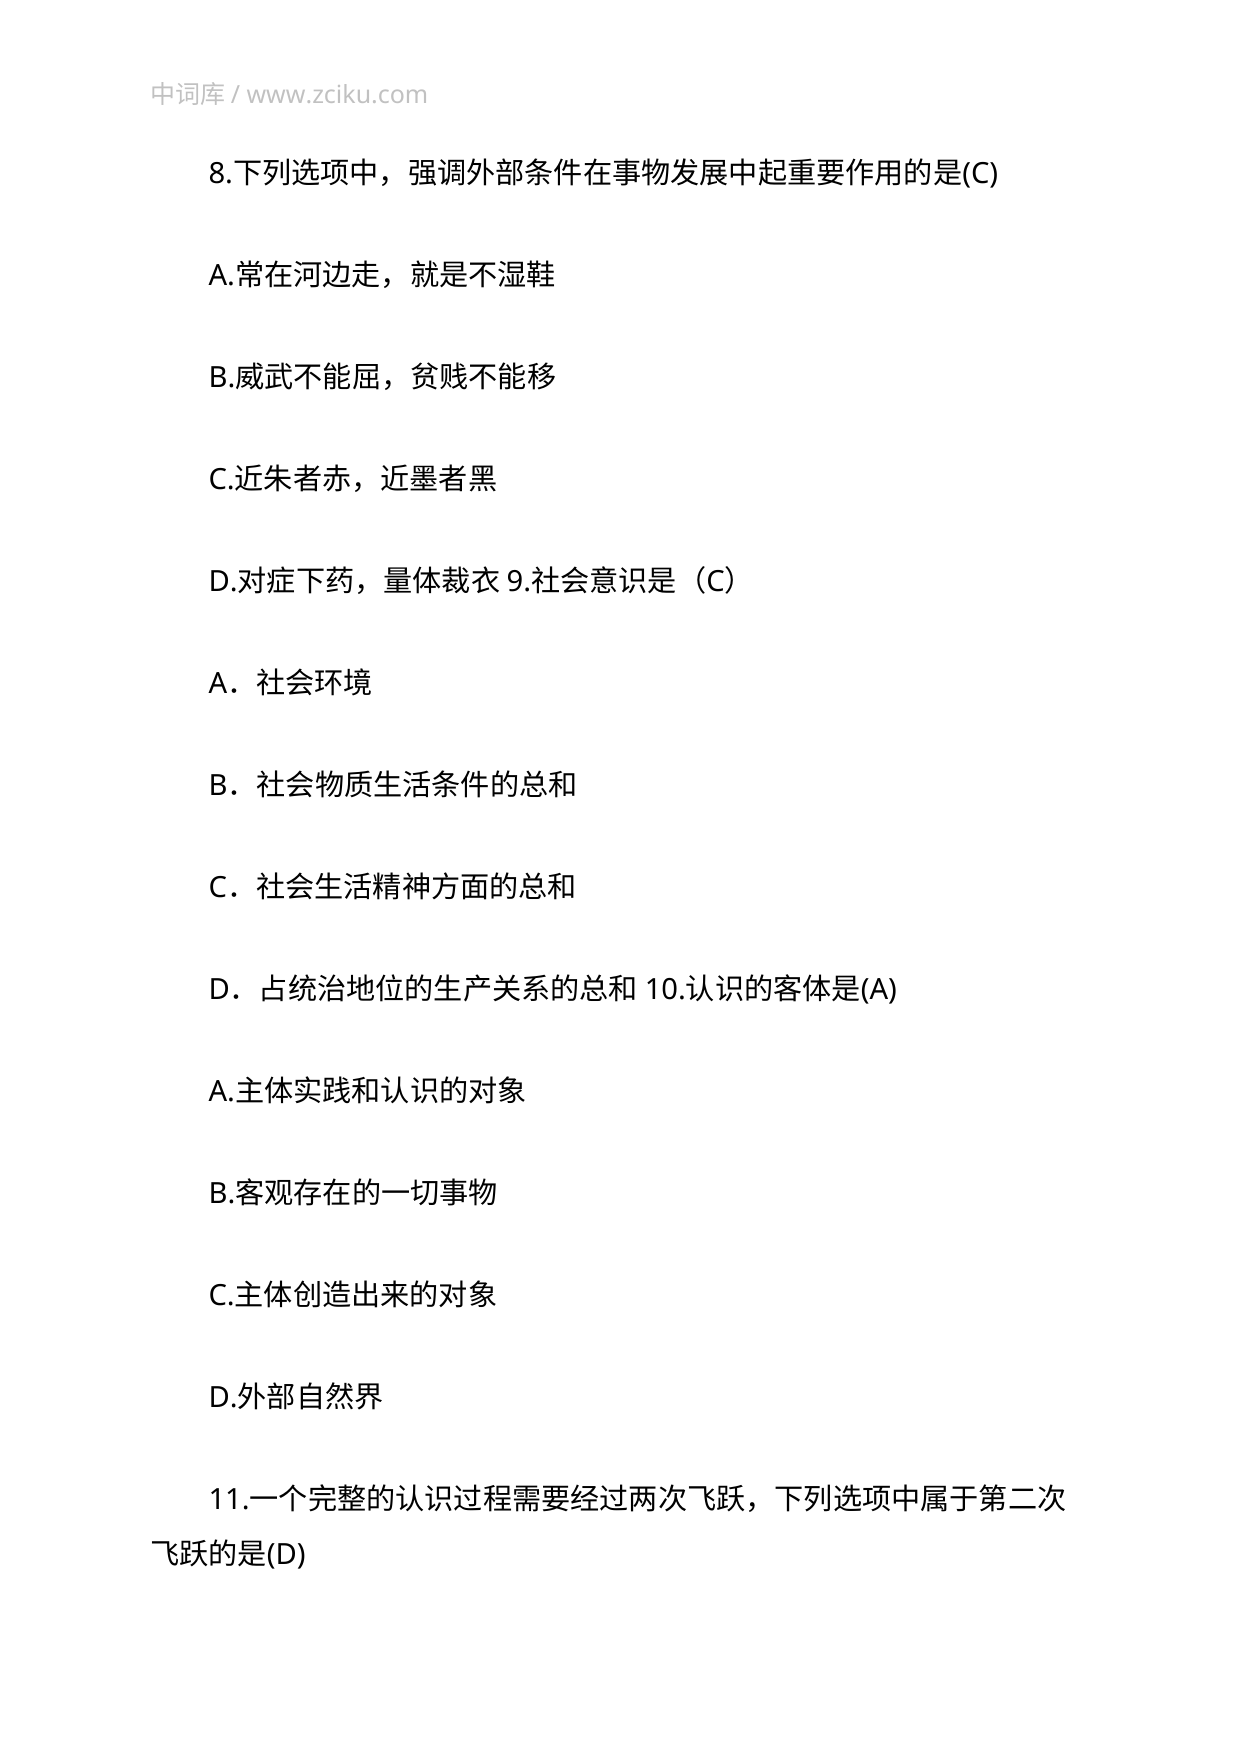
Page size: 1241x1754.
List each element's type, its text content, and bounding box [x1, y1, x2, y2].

text A.常在河边走，就是不湿鞋 [150, 252, 1090, 294]
text 8.下列选项中，强调外部条件在事物发展中起重要作用的是(C) [150, 150, 1090, 192]
text B.威武不能屈，贫贱不能移 [150, 354, 1090, 396]
text B.客观存在的一切事物 [150, 1170, 1090, 1212]
text C.主体创造出来的对象 [150, 1272, 1090, 1314]
text D.对症下药，量体裁衣 9.社会意识是（C） [150, 558, 1090, 600]
text A．社会环境 [150, 660, 1090, 702]
text D.外部自然界 [150, 1374, 1090, 1416]
text 11.一个完整的认识过程需要经过两次飞跃，下列选项中属于第二次飞跃的是(D) [150, 1476, 1090, 1573]
text C．社会生活精神方面的总和 [150, 864, 1090, 906]
text B．社会物质生活条件的总和 [150, 762, 1090, 804]
text D．占统治地位的生产关系的总和 10.认识的客体是(A) [150, 966, 1090, 1008]
text C.近朱者赤，近墨者黑 [150, 456, 1090, 498]
text A.主体实践和认识的对象 [150, 1068, 1090, 1110]
